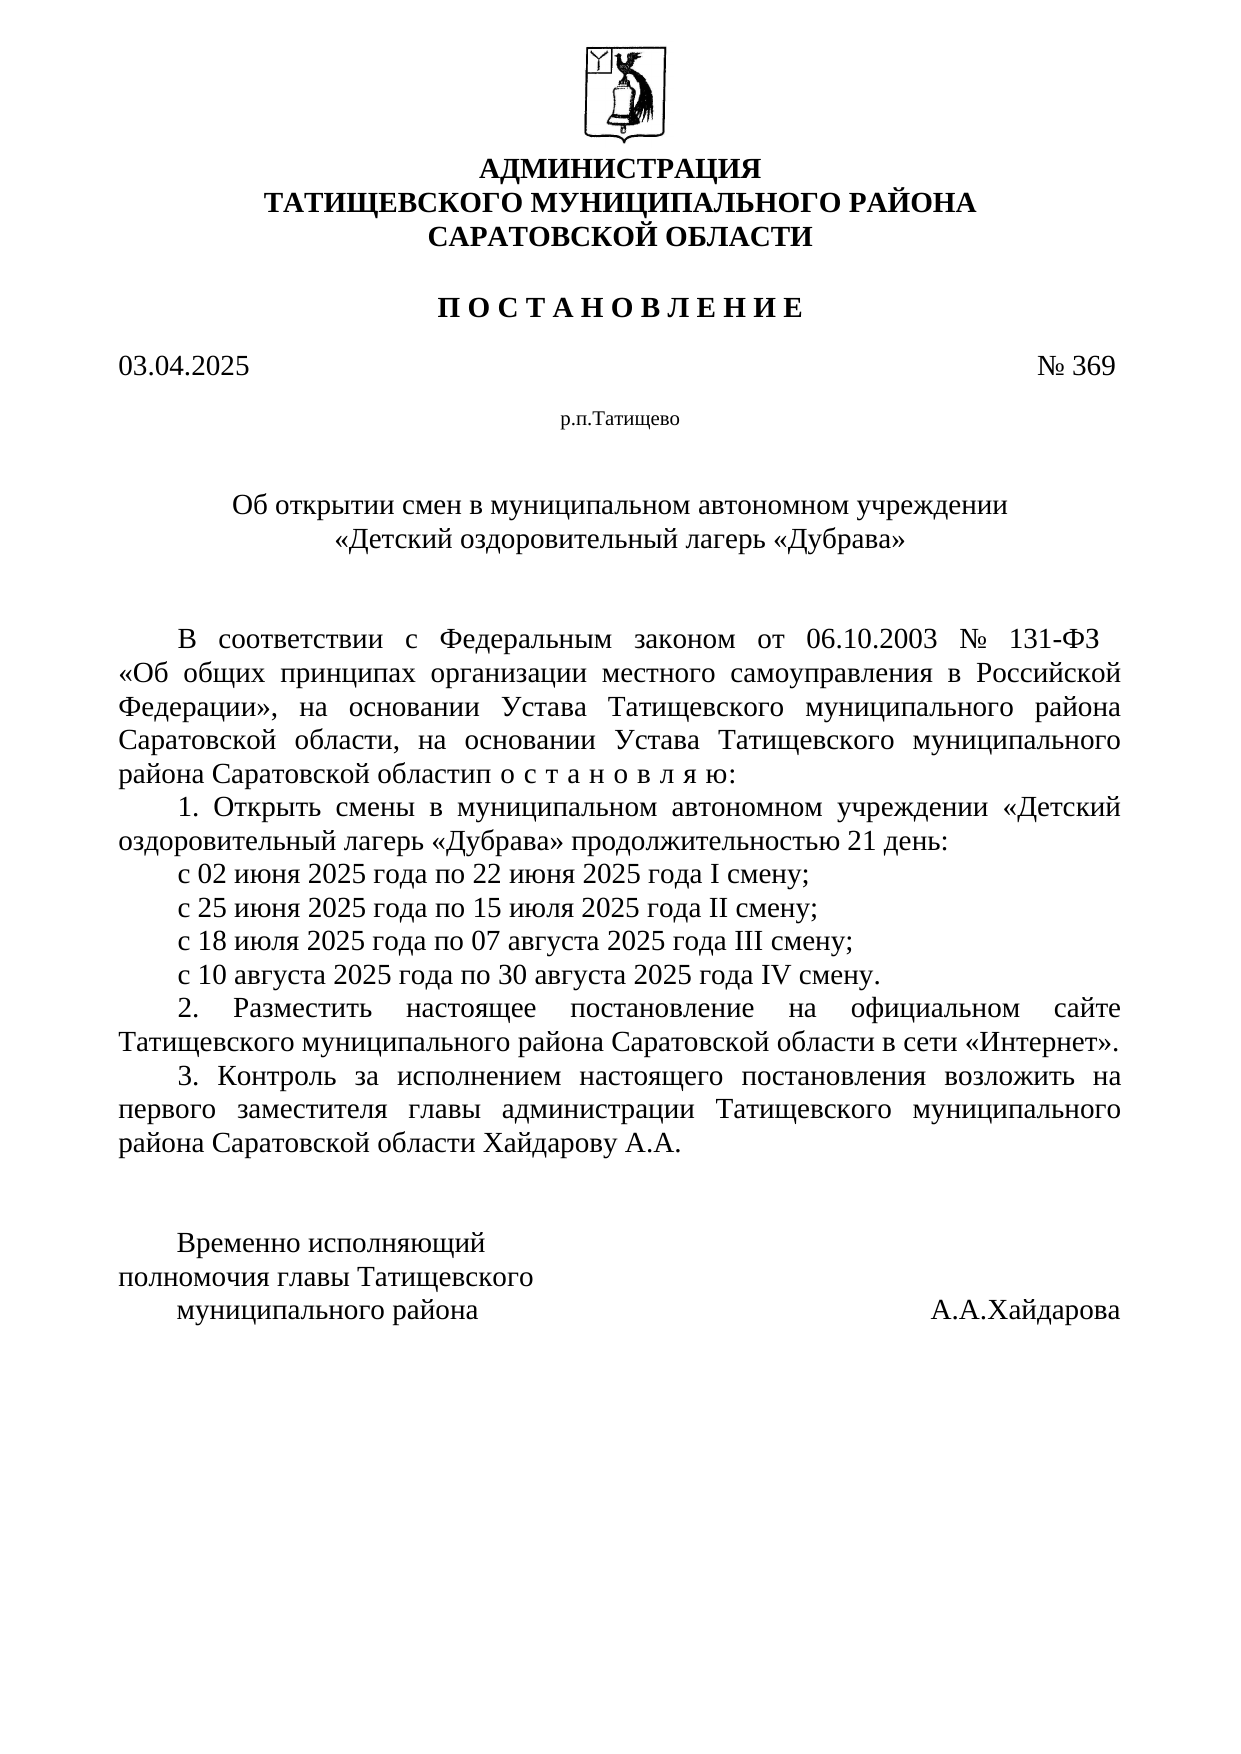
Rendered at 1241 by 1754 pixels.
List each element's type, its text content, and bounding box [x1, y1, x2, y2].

text П О С Т А Н О В Л Е Н И Е [118, 291, 1122, 324]
text муниципального района А.А.Хайдарова [118, 1292, 1122, 1326]
text полномочия главы Татищевского [118, 1259, 1122, 1292]
text 3. Контроль за исполнением настоящего постановления возложить на первого заместителя главы администрации Татищевского муниципального района Саратовской области Хайдарову А.А. [118, 1058, 1122, 1158]
text с 10 августа 2025 года по 30 августа 2025 года IV смену. [118, 957, 1122, 991]
text Об открытии смен в муниципальном автономном учреждении [118, 487, 1122, 521]
text р.п.Татищево [118, 406, 1122, 430]
text 2. Разместить настоящее постановление на официальном сайте Татищевского муниципального района Саратовской области в сети «Интернет». [118, 991, 1122, 1058]
text с 18 июля 2025 года по 07 августа 2025 года III смену; [118, 923, 1122, 957]
text Временно исполняющий [118, 1225, 1122, 1259]
text ТАТИЩЕВСКОГО МУНИЦИПАЛЬНОГО РАЙОНА [118, 185, 1122, 219]
text АДМИНИСТРАЦИЯ [118, 152, 1122, 185]
text с 02 июня 2025 года по 22 июня 2025 года I смену; [118, 856, 1122, 890]
text с 25 июня 2025 года по 15 июля 2025 года II смену; [118, 890, 1122, 923]
text «Детский оздоровительный лагерь «Дубрава» [118, 521, 1122, 554]
text САРАТОВСКОЙ ОБЛАСТИ [118, 219, 1122, 252]
text 03.04.2025 № 369 [118, 348, 1122, 382]
text В соответствии с Федеральным законом от 06.10.2003 № 131-ФЗ «Об общих принципах организации местного самоуправления в Российской Федерации», на основании Устава Татищевского муниципального района Саратовской области, на основании Устава Татищевского муниципального района Саратовской областип о с т а н о в л я ю: [118, 622, 1122, 789]
text 1. Открыть смены в муниципальном автономном учреждении «Детский оздоровительный лагерь «Дубрава» продолжительностью 21 день: [118, 789, 1122, 856]
picture [582, 41, 675, 148]
